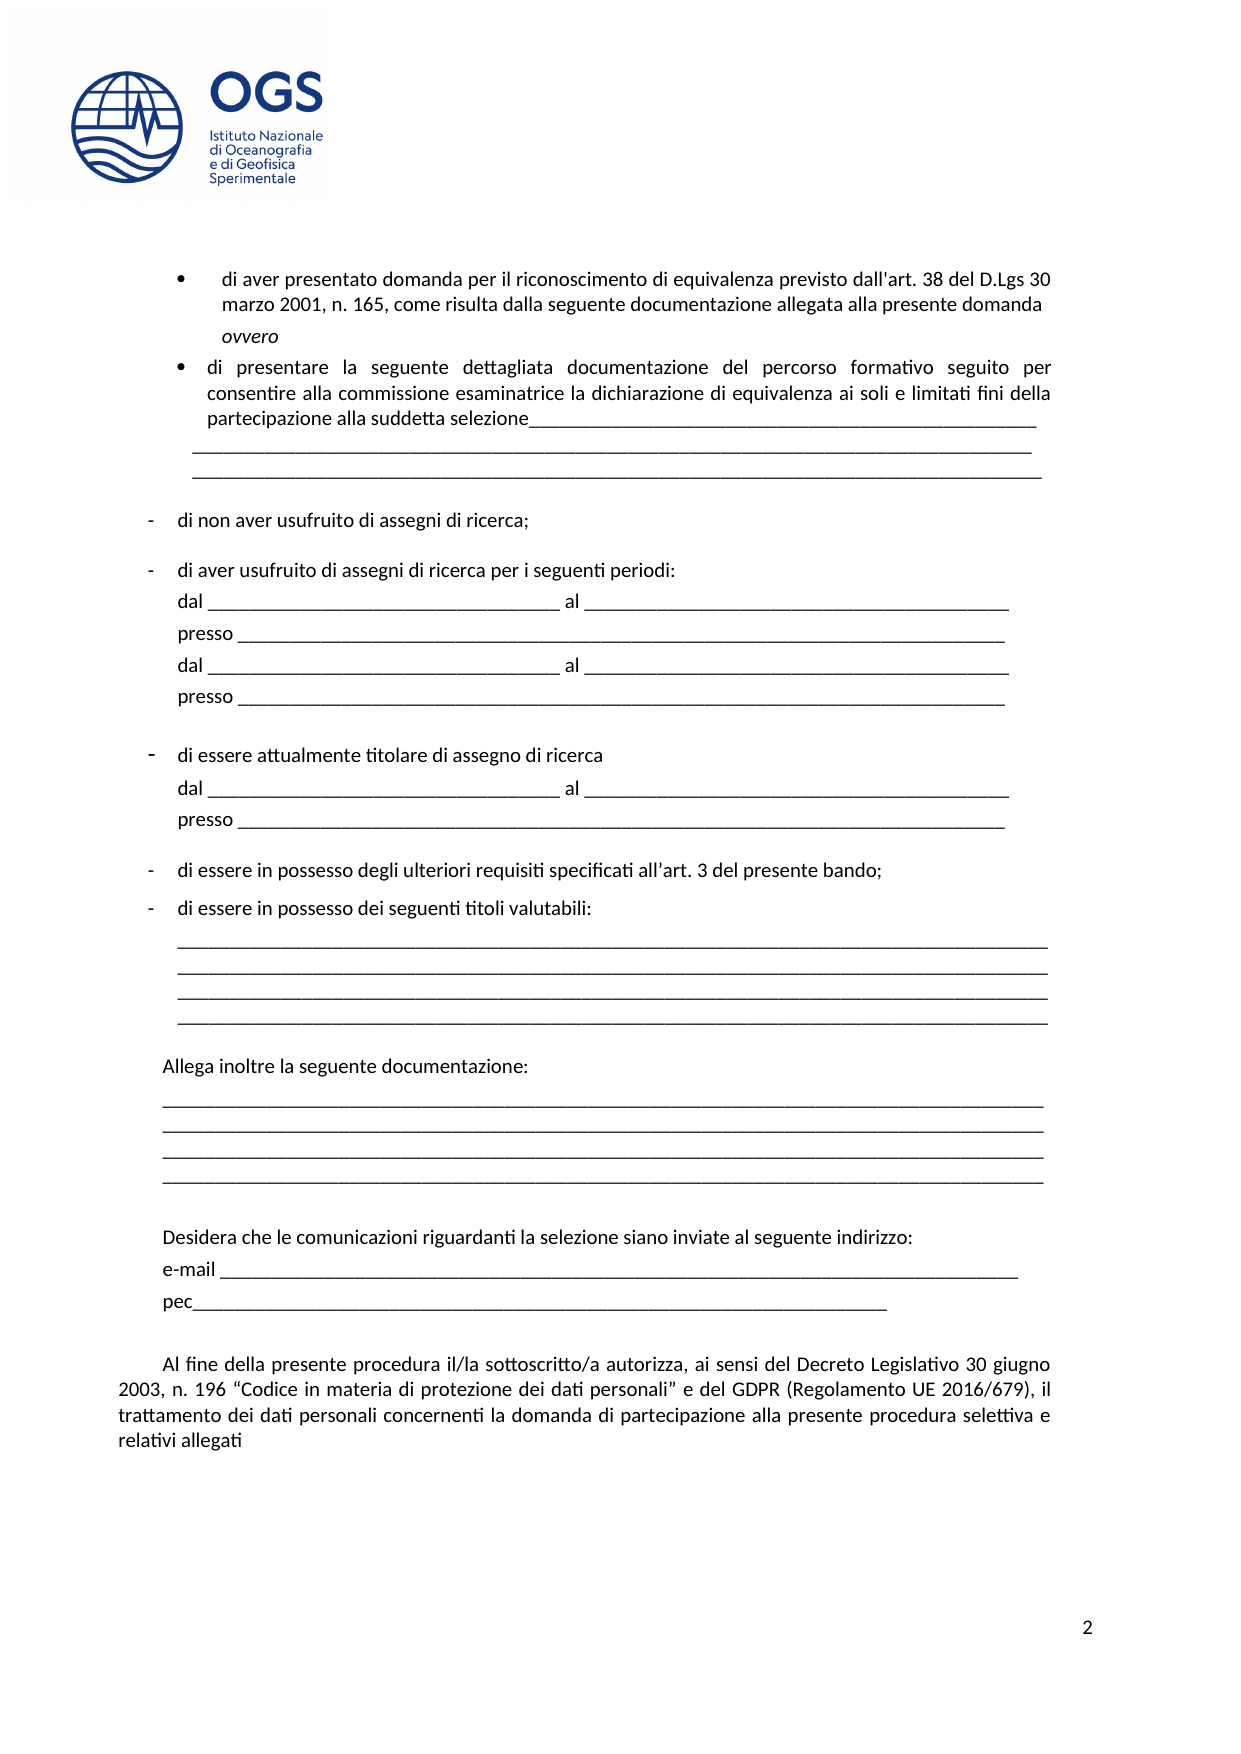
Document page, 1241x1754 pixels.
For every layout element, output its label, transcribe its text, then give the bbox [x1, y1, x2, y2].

text ovvero [222, 323, 1053, 348]
list di essere attualmente titolare di assegno di ricerca [148, 738, 1053, 768]
text presso __________________________________________________________________________ [177, 806, 1053, 832]
text _________________________________________________________________________________ [192, 431, 1053, 456]
text Desidera che le comunicazioni riguardanti la selezione siano inviate al seguente indirizzo: [118, 1224, 1053, 1250]
text dal __________________________________ al _________________________________________ [177, 652, 1053, 677]
list di aver presentato domanda per il riconoscimento di equivalenza previsto dall'art. 38 del D.Lgs 30 marzo 2001, n. 165, come risulta dalla seguente documentazione allegata alla presente domanda [177, 266, 1053, 317]
text e-mail _____________________________________________________________________________ [118, 1256, 1053, 1282]
text Al fine della presente procedura il/la sottoscritto/a autorizza, ai sensi del Decreto Legislativo 30 giugno 2003, n. 196 “Codice in materia di protezione dei dati personali” e del GDPR (Regolamento UE 2016/679), il trattamento dei dati personali concernenti la domanda di partecipazione alla presente procedura selettiva e relativi allegati [118, 1351, 1053, 1453]
text dal __________________________________ al _________________________________________ [177, 588, 1053, 614]
text - di essere in possesso degli ulteriori requisiti specificati all’art. 3 del presente bando; [148, 857, 1053, 882]
list di non aver usufruito di assegni di ricerca; [148, 507, 1053, 532]
text ________________________________________________________________________________________________________________________________________________________________________________________________________________________________________________________________________________________________________________________________________________ [177, 926, 1053, 1028]
text presso __________________________________________________________________________ [177, 620, 1053, 646]
text Allega inoltre la seguente documentazione: [162, 1053, 1053, 1079]
list di presentare la seguente dettagliata documentazione del percorso formativo seguito per consentire alla commissione esaminatrice la dichiarazione di equivalenza ai soli e limitati fini della partecipazione alla suddetta selezione_________________________________________________ [177, 354, 1053, 431]
list di aver usufruito di assegni di ricerca per i seguenti periodi: [148, 557, 1053, 582]
text ____________________________________________________________________________________________________________________________________________________________________________________________________________________________________________________________________________________________________________________________________________________ [162, 1085, 1053, 1187]
text presso __________________________________________________________________________ [177, 683, 1053, 709]
picture [4, 5, 333, 205]
text pec___________________________________________________________________ [118, 1288, 1053, 1313]
text __________________________________________________________________________________ [192, 456, 1053, 482]
text dal __________________________________ al _________________________________________ [177, 775, 1053, 800]
text - di essere in possesso dei seguenti titoli valutabili: [148, 895, 1053, 920]
